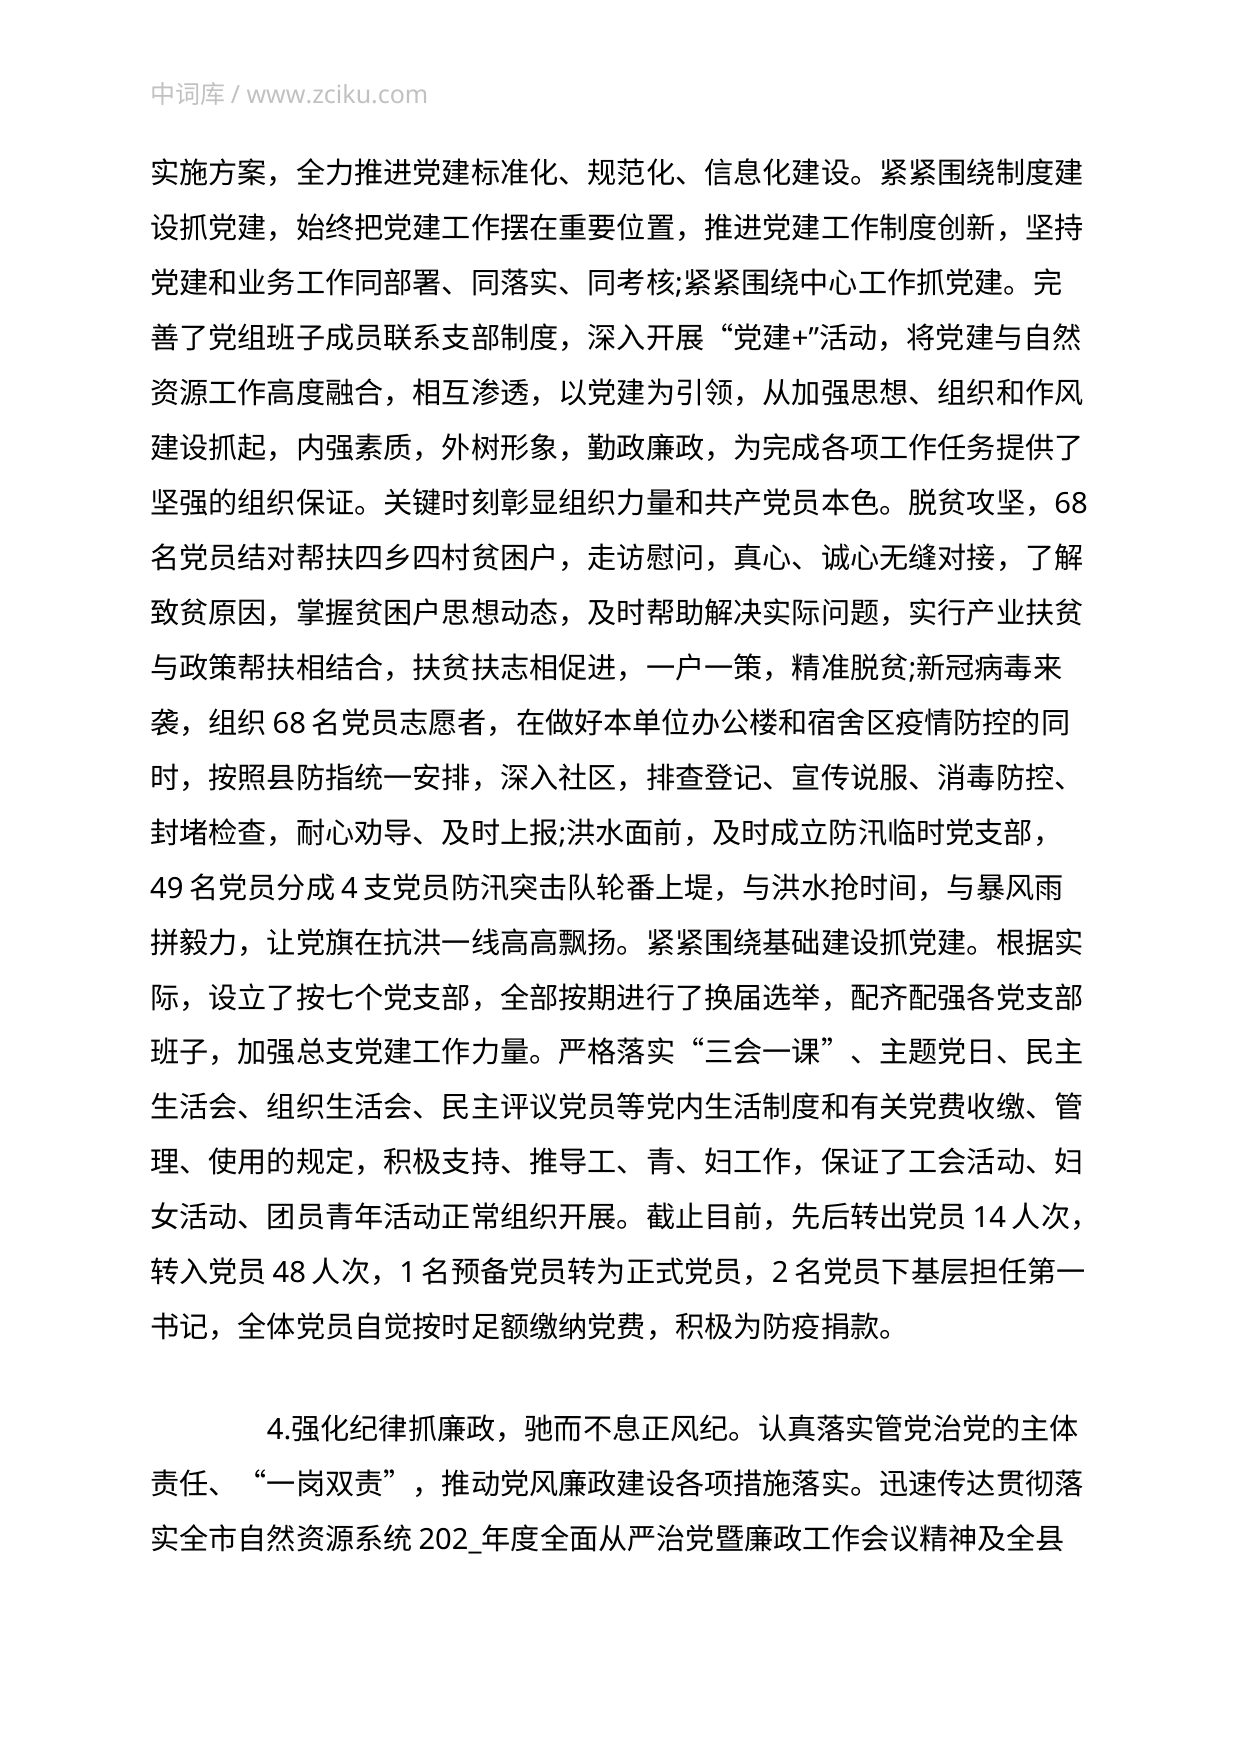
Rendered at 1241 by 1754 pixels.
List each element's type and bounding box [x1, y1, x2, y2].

text [150, 150, 1090, 1346]
text [150, 1406, 1090, 1558]
